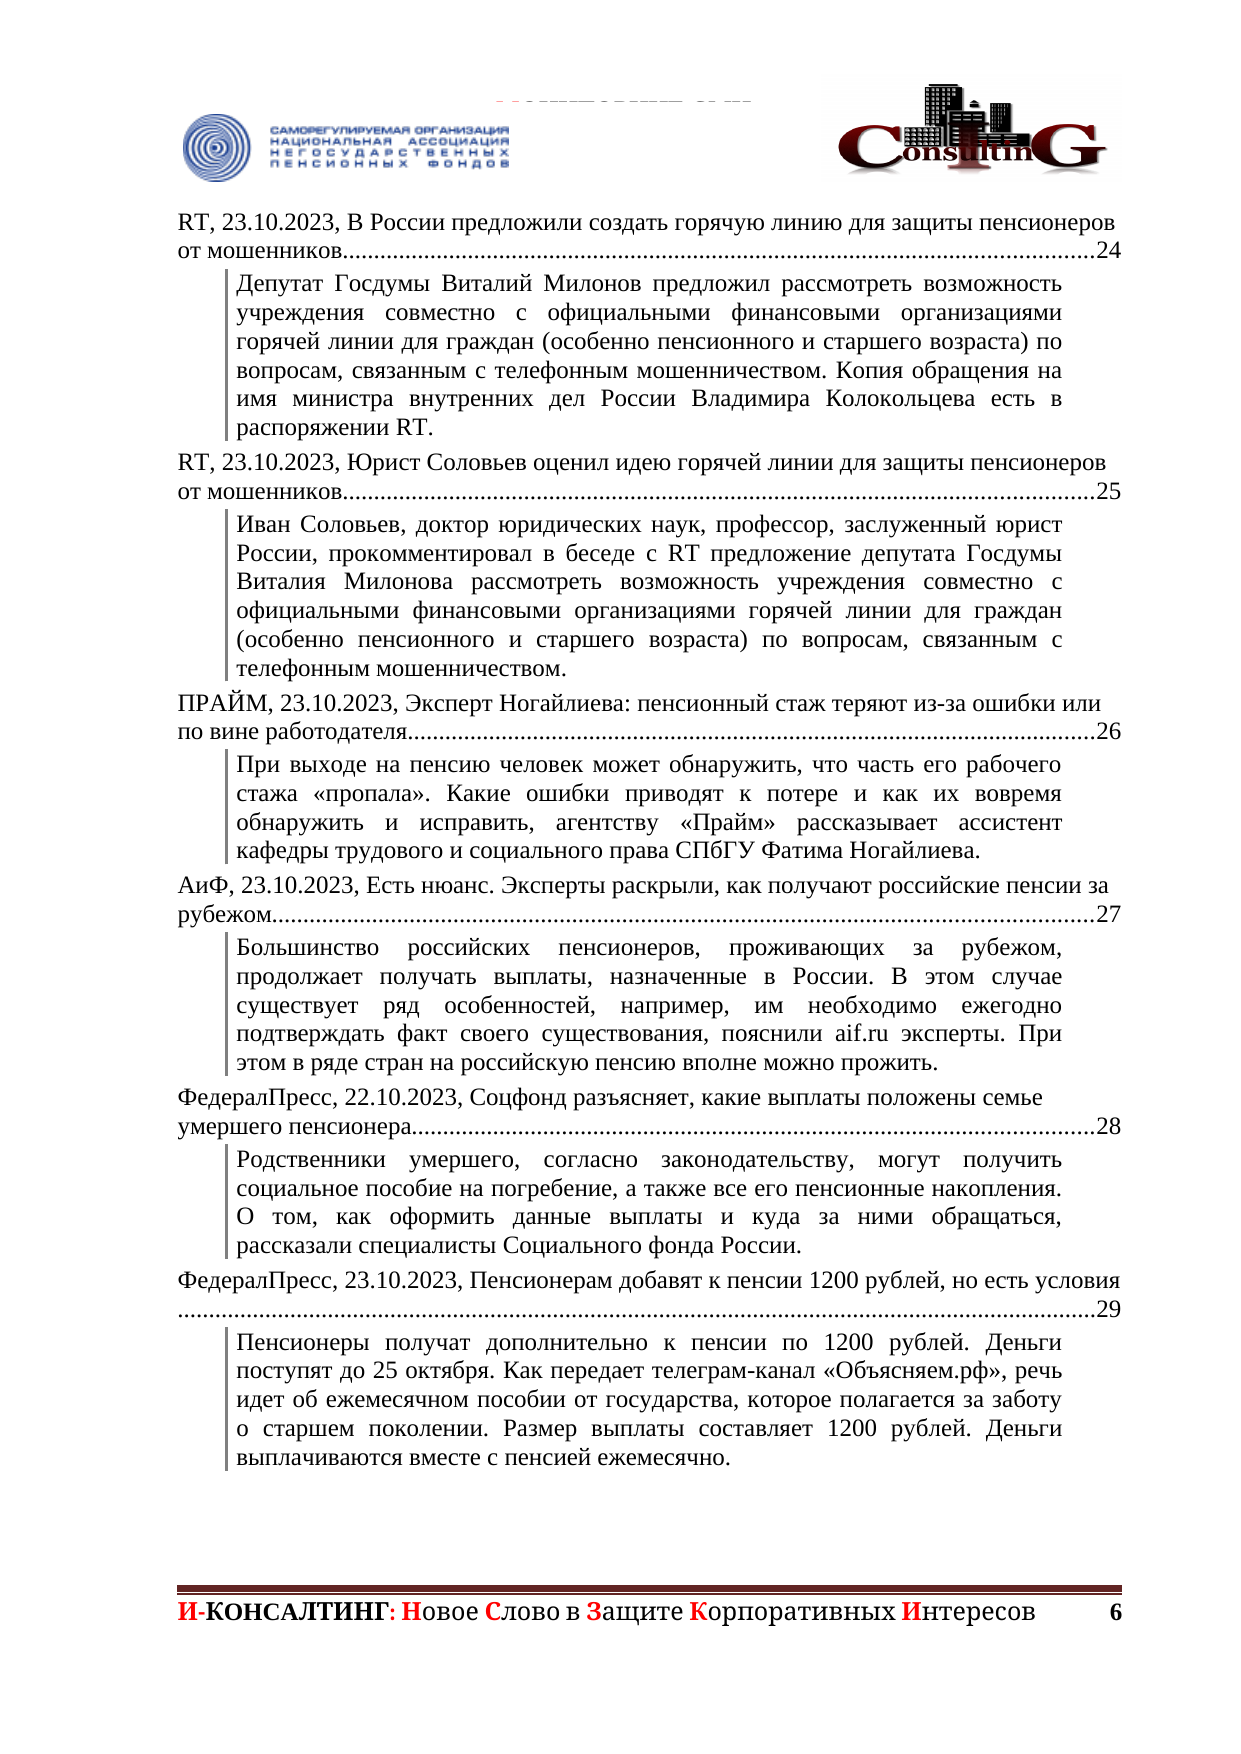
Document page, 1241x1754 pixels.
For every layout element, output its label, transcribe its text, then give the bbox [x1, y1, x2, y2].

text RT, 23.10.2023, В России предложили создать горячую линию для защиты пенсионеров от мошенников 24 [177, 207, 1122, 264]
text При выходе на пенсию человек может обнаружить, что часть его рабочего стажа «пропала». Какие ошибки приводят к потере и как их вовремя обнаружить и исправить, агентству «Прайм» рассказывает ассистент кафедры трудового и социального права СПбГУ Фатима Ногайлиева. 26 [228, 749, 1063, 864]
text Родственники умершего, согласно законодательству, могут получить социальное пособие на погребение, а также все его пенсионные накопления. О том, как оформить данные выплаты и куда за ними обращаться, рассказали специалисты Социального фонда России. 28 [228, 1144, 1063, 1259]
text RT, 23.10.2023, Юрист Соловьев оценил идею горячей линии для защиты пенсионеров от мошенников 25 [177, 447, 1122, 505]
text Депутат Госдумы Виталий Милонов предложил рассмотреть возможность учреждения совместно с официальными финансовыми организациями горячей линии для граждан (особенно пенсионного и старшего возраста) по вопросам, связанным с телефонным мошенничеством. Копия обращения на имя министра внутренних дел России Владимира Колокольцева есть в распоряжении RT. 24 [225, 268, 1063, 441]
text Иван Соловьев, доктор юридических наук, профессор, заслуженный юрист России, прокомментировал в беседе с RT предложение депутата Госдумы Виталия Милонова рассмотреть возможность учреждения совместно с официальными финансовыми организациями горячей линии для граждан (особенно пенсионного и старшего возраста) по вопросам, связанным с телефонным мошенничеством. 25 [228, 509, 1063, 681]
picture [183, 114, 509, 182]
text ФедералПресс, 22.10.2023, Соцфонд разъясняет, какие выплаты положены семье умершего пенсионера 28 [177, 1082, 1122, 1140]
picture [821, 73, 1122, 182]
text Пенсионеры получат дополнительно к пенсии по 1200 рублей. Деньги поступят до 25 октября. Как передает телеграм-канал «Объясняем.рф», речь идет об ежемесячном пособии от государства, которое полагается за заботу о старшем поколении. Размер выплаты составляет 1200 рублей. Деньги выплачиваются вместе с пенсией ежемесячно. 29 [228, 1327, 1063, 1471]
text ПРАЙМ, 23.10.2023, Эксперт Ногайлиева: пенсионный стаж теряют из-за ошибки или по вине работодателя 26 [177, 688, 1122, 745]
text ФедералПресс, 23.10.2023, Пенсионерам добавят к пенсии 1200 рублей, но есть условия 29 [177, 1265, 1122, 1323]
text Большинство российских пенсионеров, проживающих за рубежом, продолжает получать выплаты, назначенные в России. В этом случае существует ряд особенностей, например, им необходимо ежегодно подтверждать факт своего существования, пояснили aif.ru эксперты. При этом в ряде стран на российскую пенсию вполне можно прожить. 27 [228, 932, 1063, 1076]
text АиФ, 23.10.2023, Есть нюанс. Эксперты раскрыли, как получают российские пенсии за рубежом 27 [177, 871, 1122, 928]
